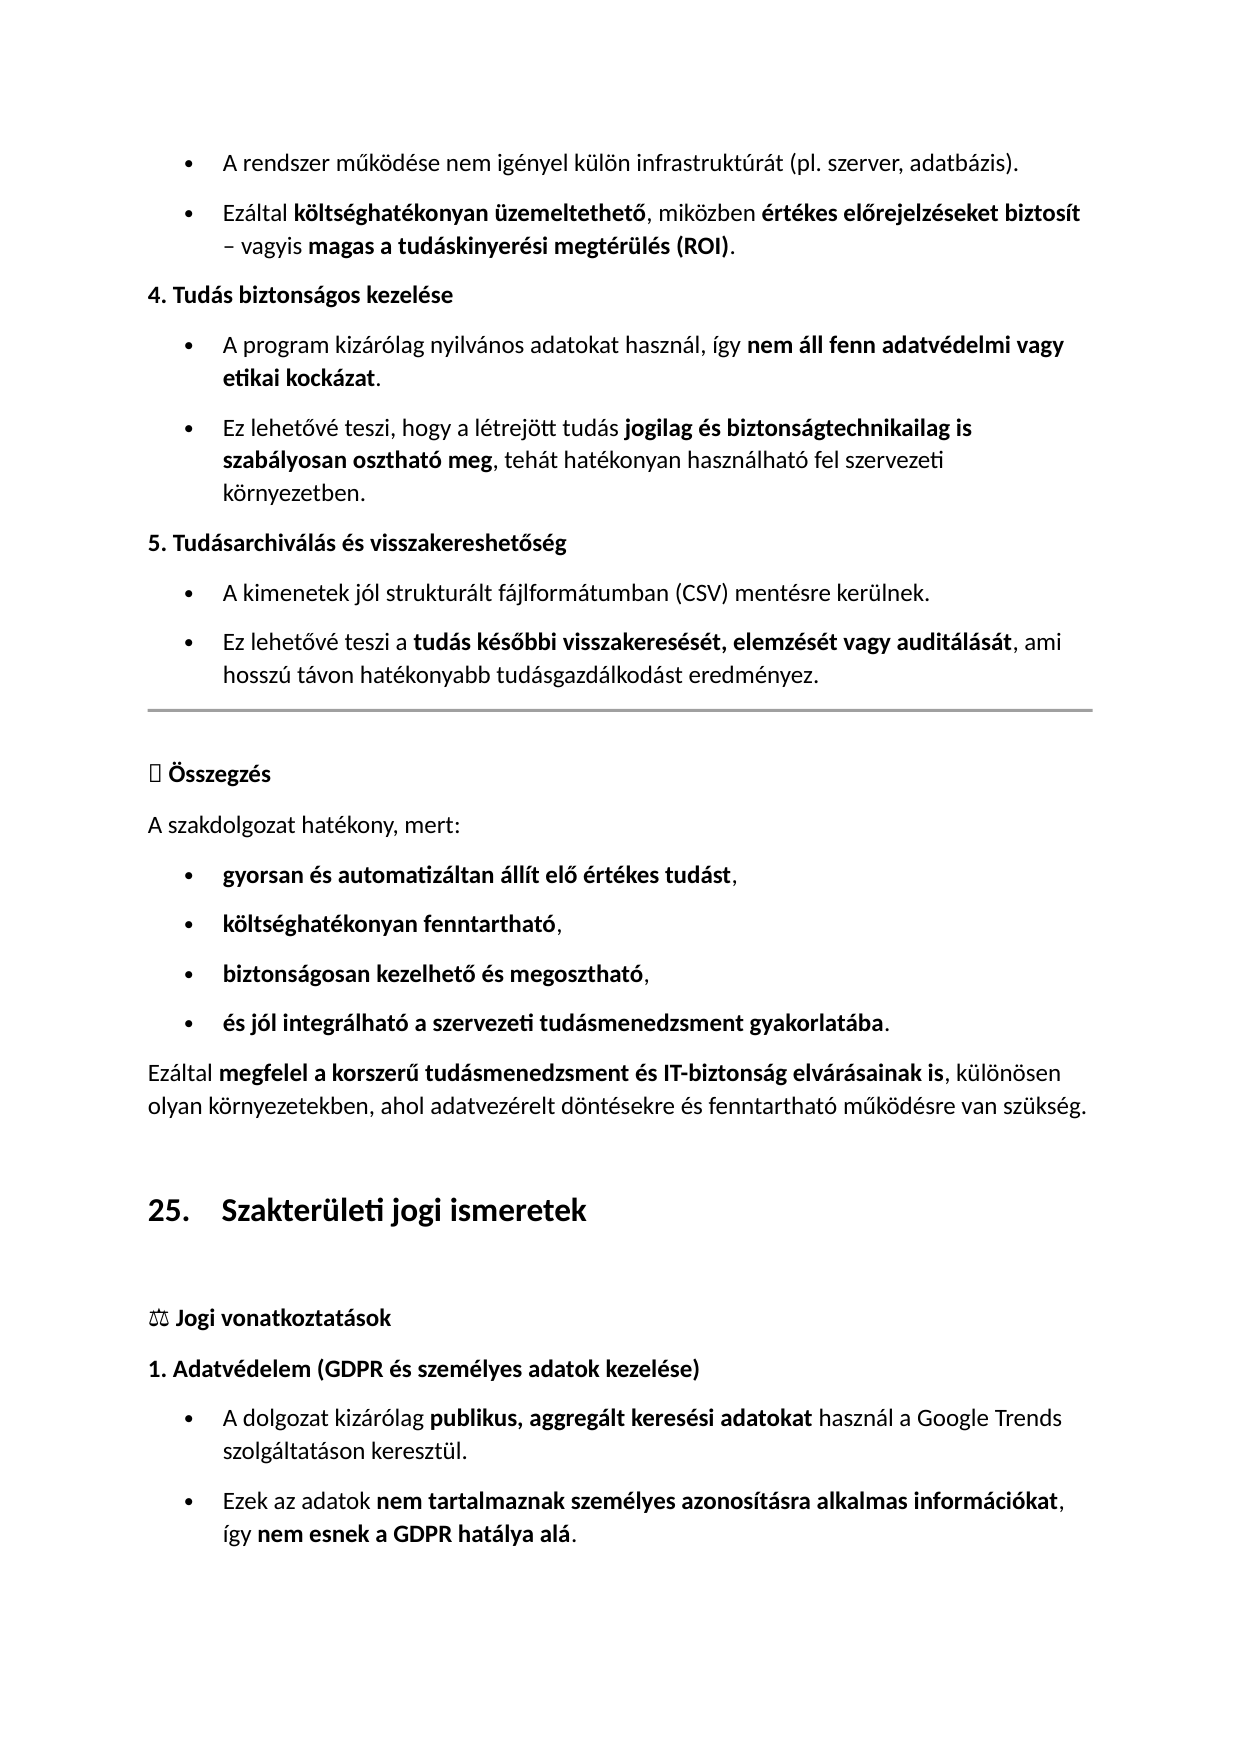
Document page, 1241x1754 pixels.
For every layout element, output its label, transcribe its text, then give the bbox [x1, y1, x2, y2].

list Ezek az adatok nem tartalmaznak személyes azonosításra alkalmas információkat, így nem esnek a GDPR hatálya alá. [185, 1485, 1093, 1548]
text 4. Tudás biztonságos kezelése [148, 280, 1093, 310]
text 1. Adatvédelem (GDPR és személyes adatok kezelése) [148, 1353, 1093, 1383]
list A dolgozat kizárólag publikus, aggregált keresési adatokat használ a Google Trends szolgáltatáson keresztül. [185, 1402, 1093, 1466]
list Ezáltal költséghatékonyan üzemeltethető, miközben értékes előrejelzéseket biztosít – vagyis magas a tudáskinyerési megtérülés (ROI). [185, 197, 1093, 261]
list költséghatékonyan fenntartható, [185, 908, 1093, 939]
text ✅ Összegzés [148, 756, 1093, 790]
list Ez lehetővé teszi a tudás későbbi visszakeresését, elemzését vagy auditálását, ami hosszú távon hatékonyabb tudásgazdálkodást eredményez. [185, 626, 1093, 690]
list Ez lehetővé teszi, hogy a létrejött tudás jogilag és biztonságtechnikailag is szabályosan osztható meg, tehát hatékonyan használható fel szervezeti környezetben. [185, 412, 1093, 508]
list biztonságosan kezelhető és megosztható, [185, 958, 1093, 988]
list A program kizárólag nyilvános adatokat használ, így nem áll fenn adatvédelmi vagy etikai kockázat. [185, 329, 1093, 393]
text Ezáltal megfelel a korszerű tudásmenedzsment és IT-biztonság elvárásainak is, különösen olyan környezetekben, ahol adatvezérelt döntésekre és fenntartható működésre van szükség. [148, 1057, 1093, 1121]
list A kimenetek jól strukturált fájlformátumban (CSV) mentésre kerülnek. [185, 577, 1093, 607]
list A rendszer működése nem igényel külön infrastruktúrát (pl. szerver, adatbázis). [185, 148, 1093, 178]
subtitle Szakterületi jogi ismeretek [148, 1189, 1093, 1230]
text ⚖️ Jogi vonatkoztatások [148, 1299, 1093, 1333]
list és jól integrálható a szervezeti tudásmenedzsment gyakorlatába. [185, 1007, 1093, 1038]
text A szakdolgozat hatékony, mert: [148, 809, 1093, 840]
text 5. Tudásarchiválás és visszakereshetőség [148, 527, 1093, 558]
list gyorsan és automatizáltan állít elő értékes tudást, [185, 859, 1093, 889]
